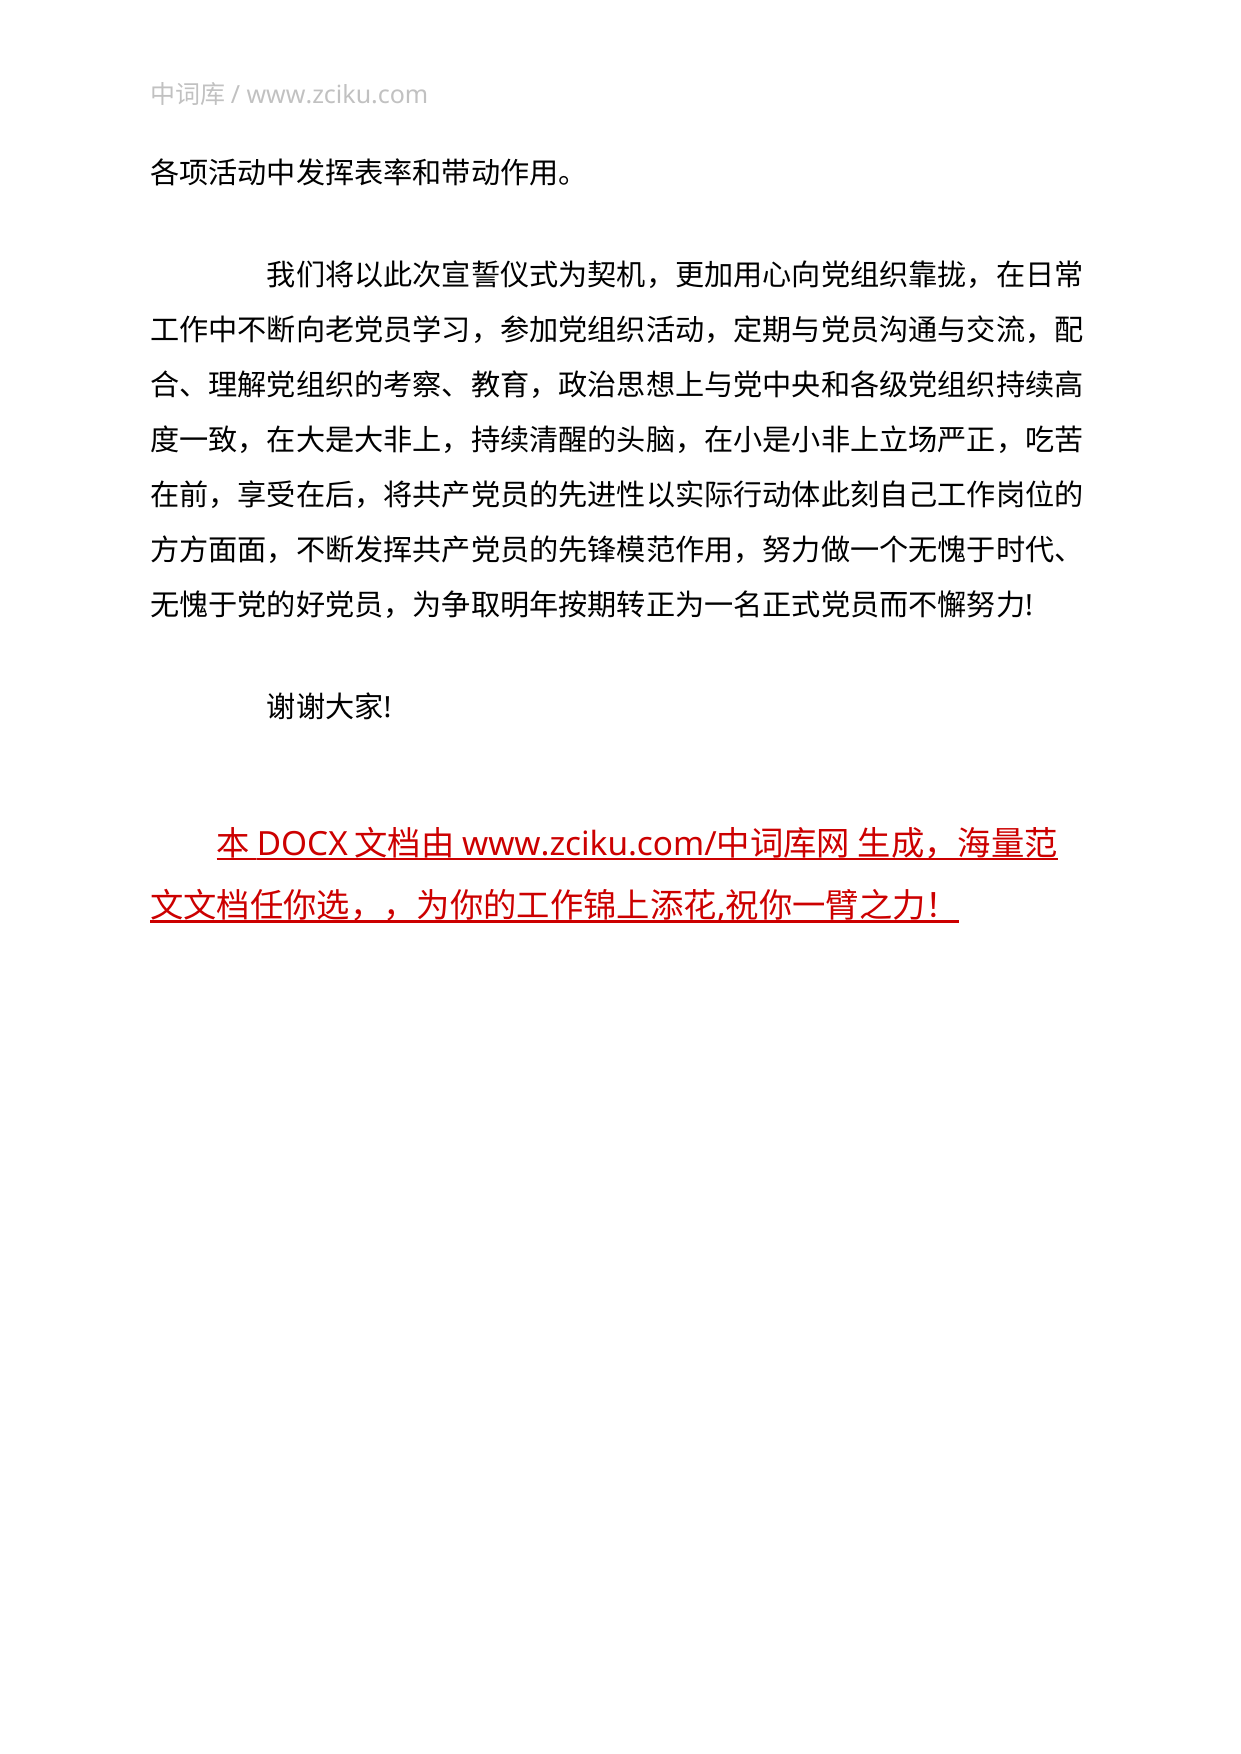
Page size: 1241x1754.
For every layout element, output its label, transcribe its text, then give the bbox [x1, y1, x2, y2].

text 我们将以此次宣誓仪式为契机，更加用心向党组织靠拢，在日常工作中不断向老党员学习，参加党组织活动，定期与党员沟通与交流，配合、理解党组织的考察、教育，政治思想上与党中央和各级党组织持续高度一致，在大是大非上，持续清醒的头脑，在小是小非上立场严正，吃苦在前，享受在后，将共产党员的先进性以实际行动体此刻自己工作岗位的方方面面，不断发挥共产党员的先锋模范作用，努力做一个无愧于时代、无愧于党的好党员，为争取明年按期转正为一名正式党员而不懈努力! [150, 252, 1090, 623]
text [150, 150, 1090, 192]
text 本DOCX文档由 www.zciku.com/中词库网 生成，海量范文文档任你选，，为你的工作锦上添花,祝你一臂之力！ [150, 816, 1090, 928]
text 谢谢大家! [150, 683, 1090, 726]
